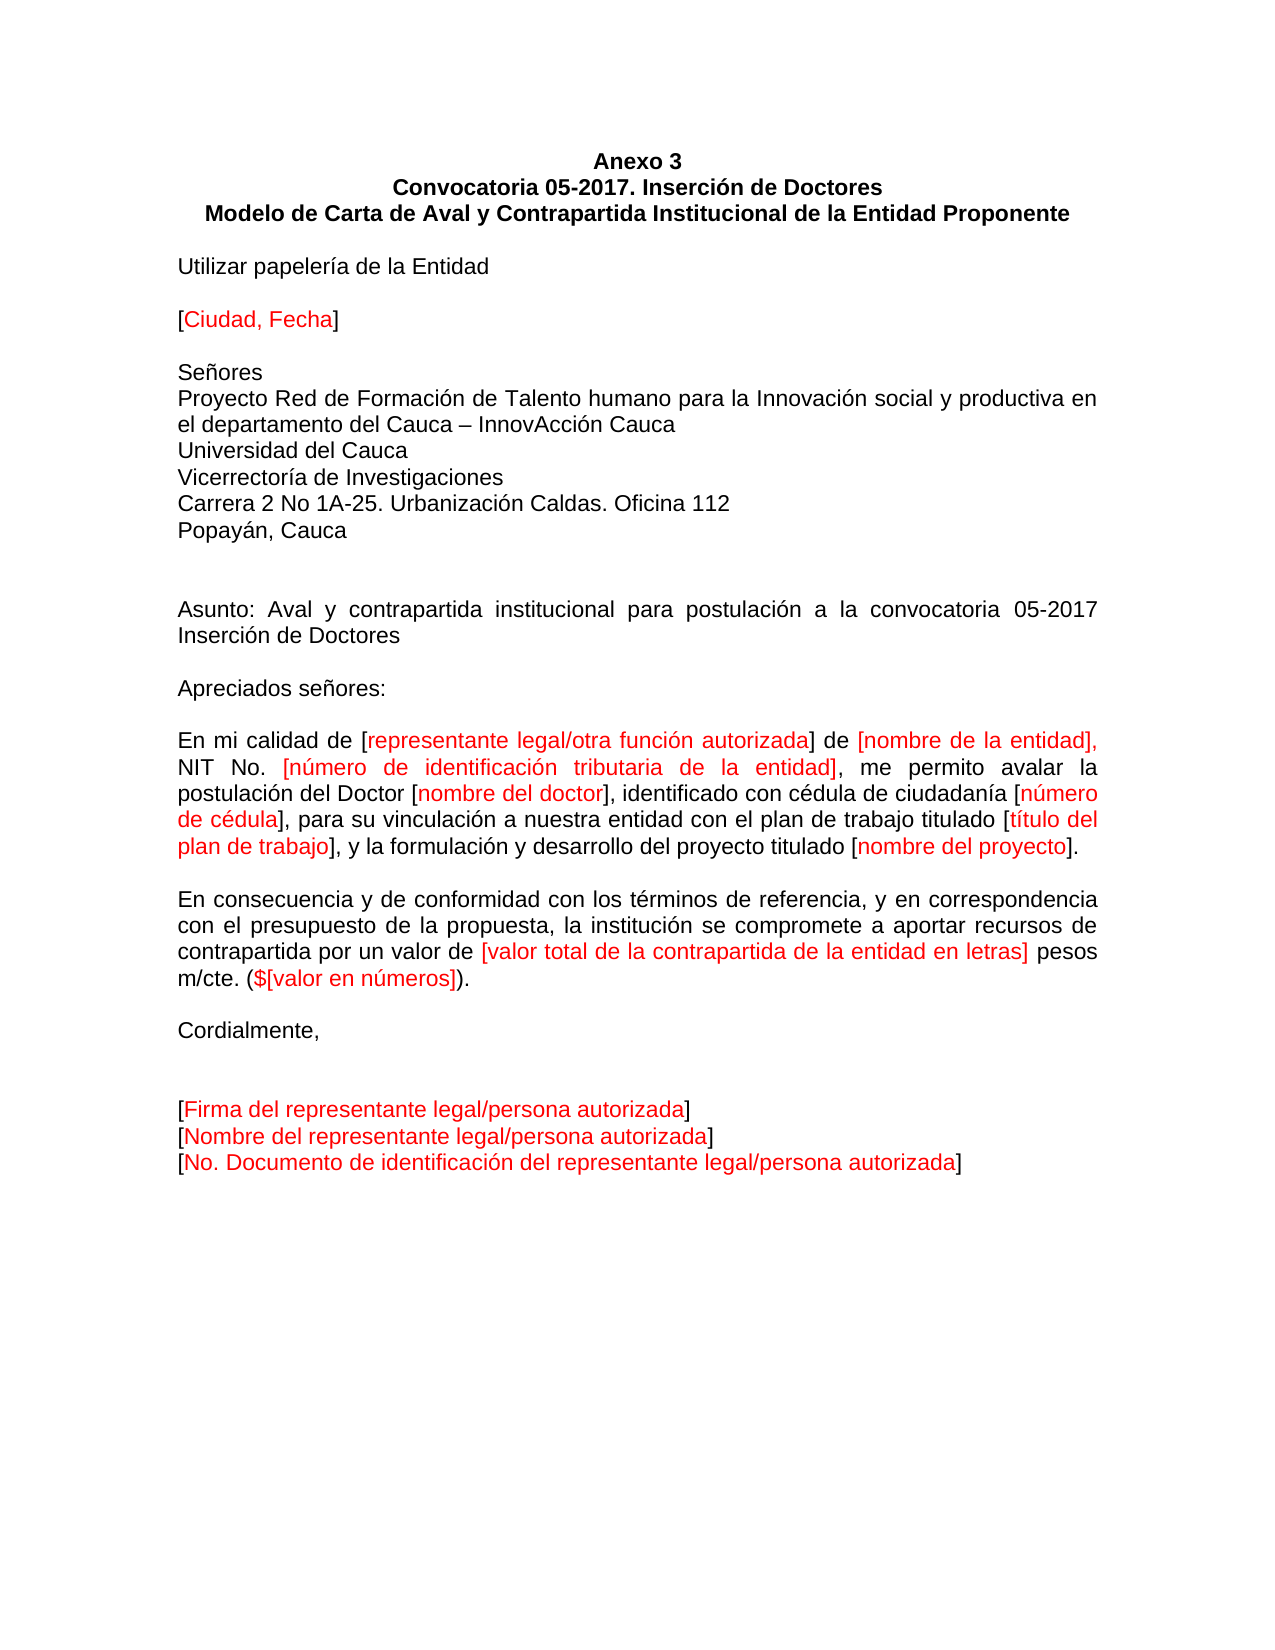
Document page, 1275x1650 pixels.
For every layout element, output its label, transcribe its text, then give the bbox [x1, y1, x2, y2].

text Popayán, Cauca [177, 517, 1098, 543]
text Carrera 2 No 1A-25. Urbanización Caldas. Oficina 112 [177, 490, 1098, 517]
text [Firma del representante legal/persona autorizada] [177, 1096, 1098, 1123]
text Proyecto Red de Formación de Talento humano para la Innovación social y productiva en el departamento del Cauca – InnovAcción Cauca [177, 385, 1098, 437]
text Utilizar papelería de la Entidad [177, 253, 1098, 279]
subtitle Convocatoria 05-2017. Inserción de Doctores [177, 174, 1098, 200]
text En consecuencia y de conformidad con los términos de referencia, y en correspondencia con el presupuesto de la propuesta, la institución se compromete a aportar recursos de contrapartida por un valor de [valor total de la contrapartida de la entidad en letras] pesos m/cte. ($[valor en números]). [177, 886, 1098, 991]
text Señores [177, 358, 1098, 385]
text [No. Documento de identificación del representante legal/persona autorizada] [177, 1149, 1098, 1175]
text Apreciados señores: [177, 675, 1098, 701]
text Cordialmente, [177, 1017, 1098, 1044]
text Vicerrectoría de Investigaciones [177, 464, 1098, 490]
text Anexo 3 [177, 148, 1098, 174]
text Modelo de Carta de Aval y Contrapartida Institucional de la Entidad Proponente [177, 200, 1098, 227]
text [Nombre del representante legal/persona autorizada] [177, 1123, 1098, 1149]
text [Ciudad, Fecha] [177, 306, 1098, 332]
text Universidad del Cauca [177, 437, 1098, 464]
subtitle Asunto: Aval y contrapartida institucional para postulación a la convocatoria 05-2017 Inserción de Doctores [177, 596, 1098, 648]
text En mi calidad de [representante legal/otra función autorizada] de [nombre de la entidad], NIT No. [número de identificación tributaria de la entidad], me permito avalar la postulación del Doctor [nombre del doctor], identificado con cédula de ciudadanía [número de cédula], para su vinculación a nuestra entidad con el plan de trabajo titulado [título del plan de trabajo], y la formulación y desarrollo del proyecto titulado [nombre del proyecto]. [177, 727, 1098, 859]
